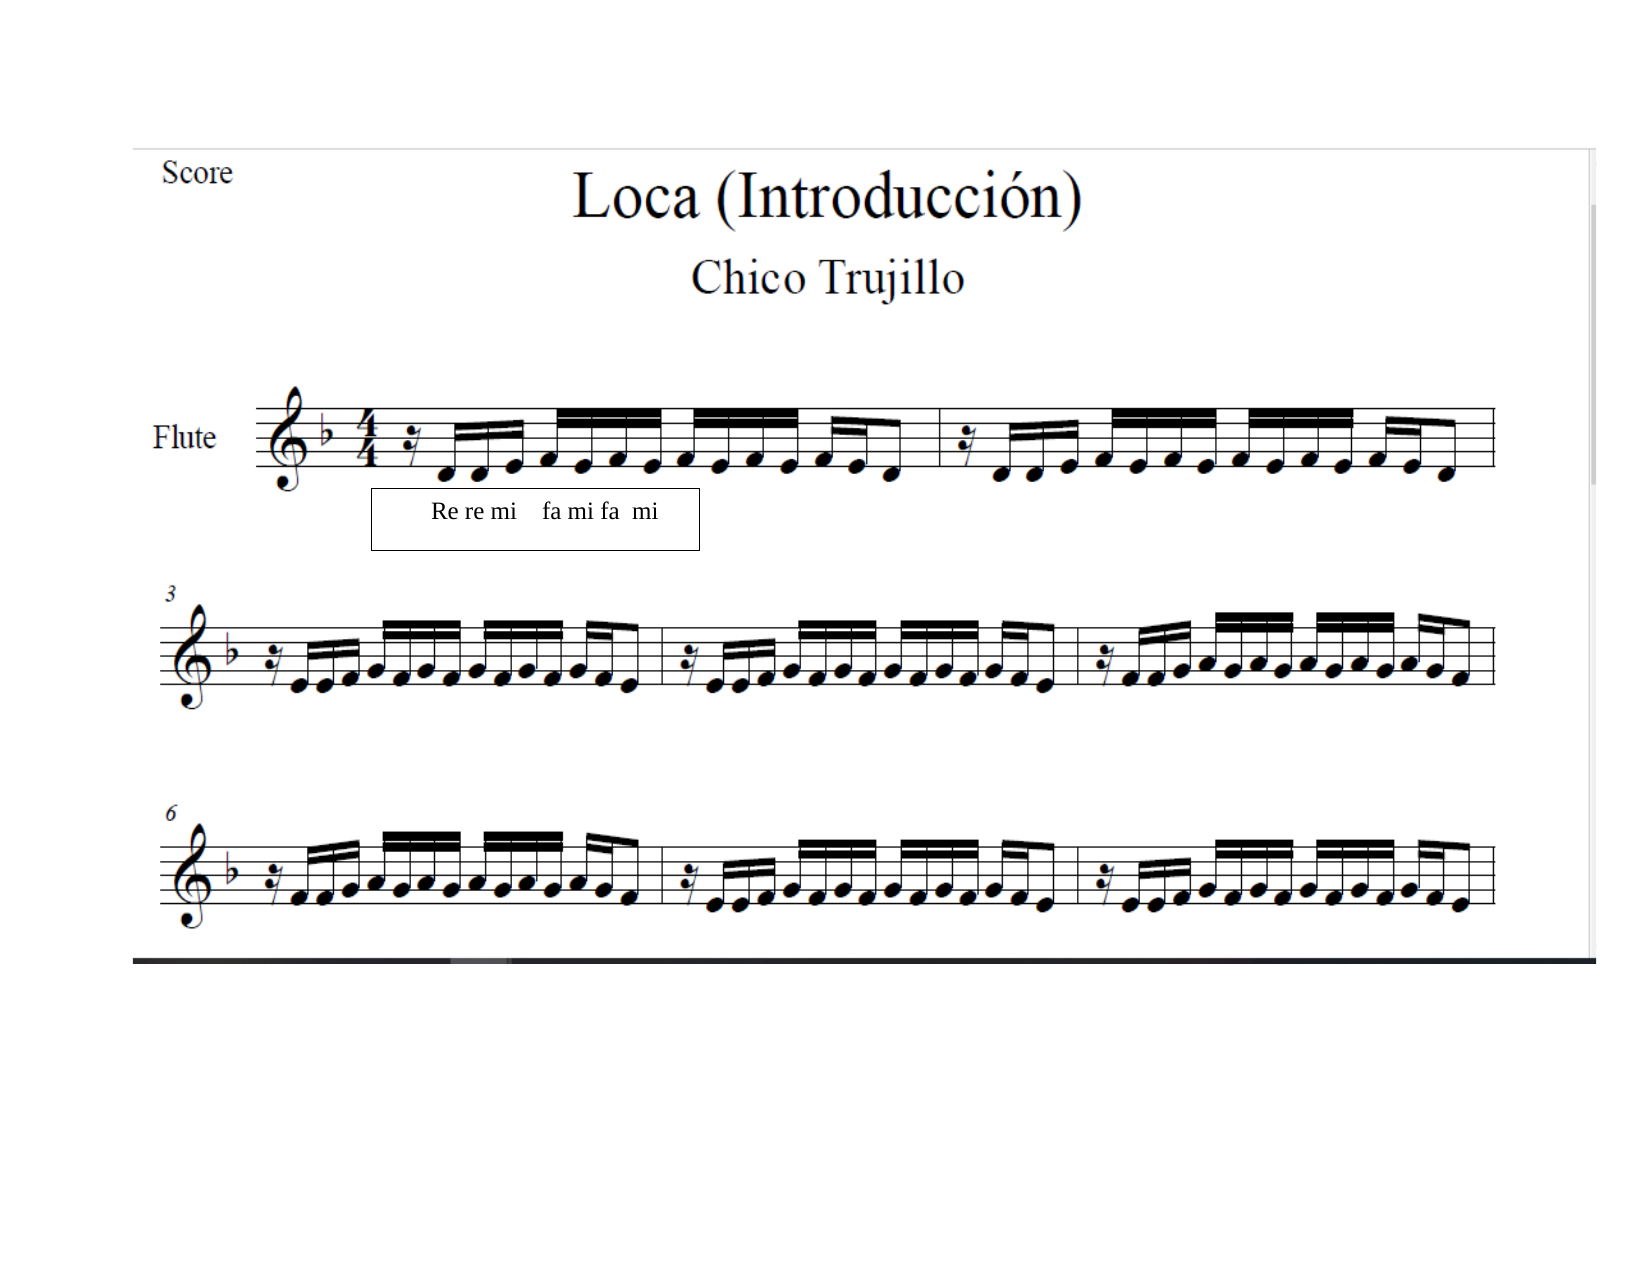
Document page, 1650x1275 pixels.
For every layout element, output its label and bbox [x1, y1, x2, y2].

picture [132, 147, 1597, 964]
